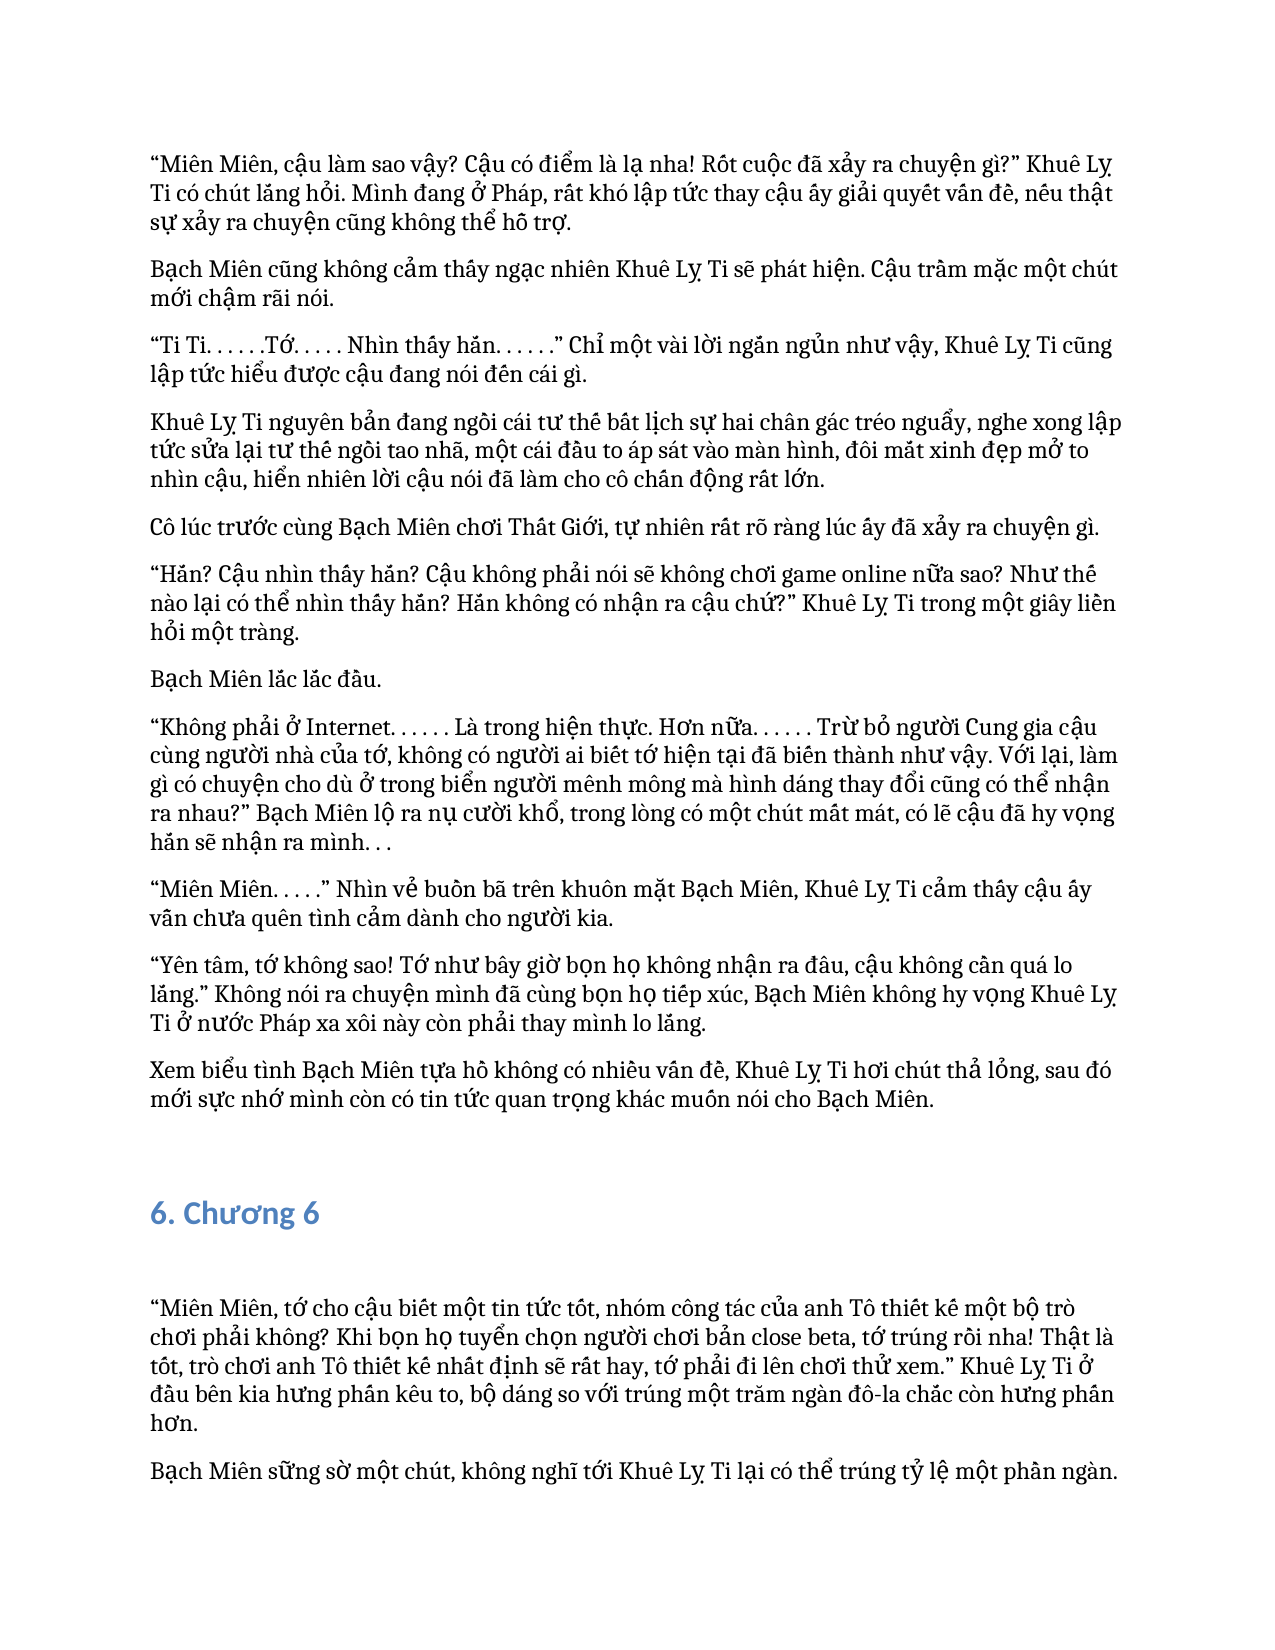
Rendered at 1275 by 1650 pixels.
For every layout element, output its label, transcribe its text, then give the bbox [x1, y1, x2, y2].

text Bạch Miên lắc lắc đầu. [150, 665, 1125, 694]
text “Hắn? Cậu nhìn thấy hắn? Cậu không phải nói sẽ không chơi game online nữa sao? Như thế nào lại có thể nhìn thấy hắn? Hắn không có nhận ra cậu chứ?” Khuê Lỵ Ti trong một giây liền hỏi một tràng. [150, 560, 1125, 646]
text “Miên Miên. . . . .” Nhìn vẻ buồn bã trên khuôn mặt Bạch Miên, Khuê Lỵ Ti cảm thấy cậu ấy vẫn chưa quên tình cảm dành cho người kia. [150, 875, 1125, 932]
text Khuê Lỵ Ti nguyên bản đang ngồi cái tư thế bất lịch sự hai chân gác tréo nguẩy, nghe xong lập tức sửa lại tư thế ngồi tao nhã, một cái đầu to áp sát vào màn hình, đôi mắt xinh đẹp mở to nhìn cậu, hiển nhiên lời cậu nói đã làm cho cô chấn động rất lớn. [150, 407, 1125, 494]
text “Yên tâm, tớ không sao! Tớ như bây giờ bọn họ không nhận ra đâu, cậu không cần quá lo lắng.” Không nói ra chuyện mình đã cùng bọn họ tiếp xúc, Bạch Miên không hy vọng Khuê Lỵ Ti ở nước Pháp xa xôi này còn phải thay mình lo lắng. [150, 951, 1125, 1037]
text “Miên Miên, tớ cho cậu biết một tin tức tốt, nhóm công tác của anh Tô thiết kế một bộ trò chơi phải không? Khi bọn họ tuyển chọn người chơi bản close beta, tớ trúng rồi nha! Thật là tốt, trò chơi anh Tô thiết kế nhất định sẽ rất hay, tớ phải đi lên chơi thử xem.” Khuê Lỵ Ti ở đầu bên kia hưng phấn kêu to, bộ dáng so với trúng một trăm ngàn đô-la chắc còn hưng phấn hơn. [150, 1237, 1125, 1438]
subtitle 6. Chương 6 [150, 1192, 1125, 1233]
text Bạch Miên sững sờ một chút, không nghĩ tới Khuê Lỵ Ti lại có thể trúng tỷ lệ một phần ngàn. [150, 1457, 1125, 1485]
text “Ti Ti. . . . . .Tớ. . . . . Nhìn thấy hắn. . . . . .” Chỉ một vài lời ngắn ngủn như vậy, Khuê Lỵ Ti cũng lập tức hiểu được cậu đang nói đến cái gì. [150, 331, 1125, 389]
text Xem biểu tình Bạch Miên tựa hồ không có nhiều vấn đề, Khuê Lỵ Ti hơi chút thả lỏng, sau đó mới sực nhớ mình còn có tin tức quan trọng khác muốn nói cho Bạch Miên. [150, 1056, 1125, 1171]
text “Miên Miên, cậu làm sao vậy? Cậu có điểm là lạ nha! Rốt cuộc đã xảy ra chuyện gì?” Khuê Lỵ Ti có chút lắng hỏi. Mình đang ở Pháp, rất khó lập tức thay cậu ấy giải quyết vấn đề, nếu thật sự xảy ra chuyện cũng không thể hỗ trợ. [150, 150, 1125, 236]
text “Không phải ở Internet. . . . . . Là trong hiện thực. Hơn nữa. . . . . . Trừ bỏ người Cung gia cậu cùng người nhà của tớ, không có người ai biết tớ hiện tại đã biến thành như vậy. Với lại, làm gì có chuyện cho dù ở trong biển người mênh mông mà hình dáng thay đổi cũng có thể nhận ra nhau?” Bạch Miên lộ ra nụ cười khổ, trong lòng có một chút mất mát, có lẽ cậu đã hy vọng hắn sẽ nhận ra mình. . . [150, 712, 1125, 856]
text Bạch Miên cũng không cảm thấy ngạc nhiên Khuê Lỵ Ti sẽ phát hiện. Cậu trầm mặc một chút mới chậm rãi nói. [150, 255, 1125, 312]
text Cô lúc trước cùng Bạch Miên chơi Thất Giới, tự nhiên rất rõ ràng lúc ấy đã xảy ra chuyện gì. [150, 512, 1125, 541]
